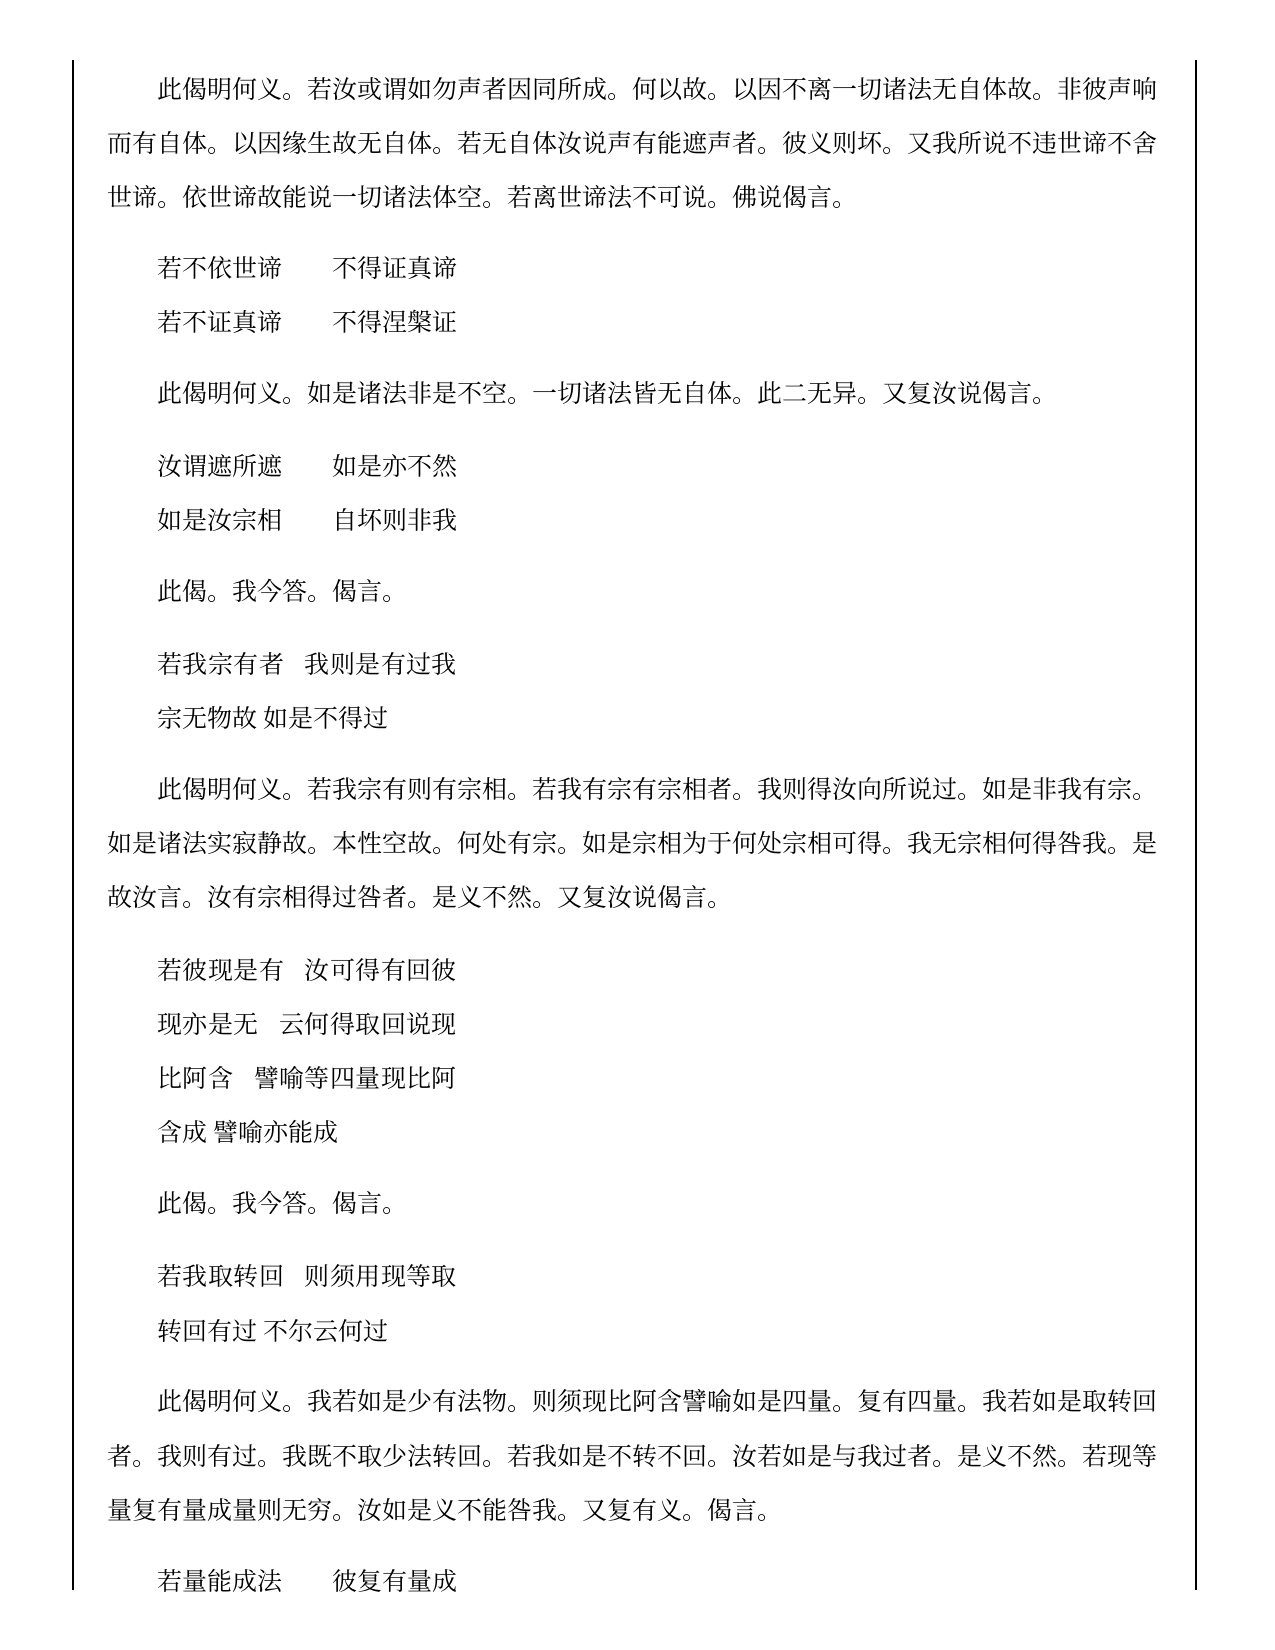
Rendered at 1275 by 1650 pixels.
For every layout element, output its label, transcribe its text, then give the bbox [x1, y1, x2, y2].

text 此偈明何义。我若如是少有法物。则须现比阿含譬喻如是四量。复有四量。我若如是取转回者。我则有过。我既不取少法转回。若我如是不转不回。汝若如是与我过者。是义不然。若现等量复有量成量则无穷。汝如是义不能咎我。又复有义。偈言。 [107, 1382, 1159, 1526]
text 汝谓遮所遮 如是亦不然如是汝宗相 自坏则非我 [157, 447, 458, 537]
text 若不依世谛 不得证真谛若不证真谛 不得涅槃证 [157, 249, 458, 339]
text 此偈。我今答。偈言。 [157, 1184, 1195, 1220]
text 此偈明何义。若我宗有则有宗相。若我有宗有宗相者。我则得汝向所说过。如是非我有宗。如是诸法实寂静故。本性空故。何处有宗。如是宗相为于何处宗相可得。我无宗相何得咎我。是故汝言。汝有宗相得过咎者。是义不然。又复汝说偈言。 [107, 770, 1159, 914]
text 此偈明何义。如是诸法非是不空。一切诸法皆无自体。此二无异。又复汝说偈言。 [157, 374, 1195, 410]
text 此偈明何义。若汝或谓如勿声者因同所成。何以故。以因不离一切诸法无自体故。非彼声响而有自体。以因缘生故无自体。若无自体汝说声有能遮声者。彼义则坏。又我所说不违世谛不舍世谛。依世谛故能说一切诸法体空。若离世谛法不可说。佛说偈言。 [107, 69, 1159, 214]
text 若我取转回 则须用现等取转回有过 不尔云何过 [157, 1257, 458, 1347]
text 若我宗有者 我则是有过我宗无物故 如是不得过 [157, 645, 458, 735]
text 若彼现是有 汝可得有回彼现亦是无 云何得取回说现比阿含 譬喻等四量现比阿含成 譬喻亦能成 [157, 951, 458, 1149]
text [157, 1561, 458, 1597]
text 此偈。我今答。偈言。 [157, 572, 1195, 608]
